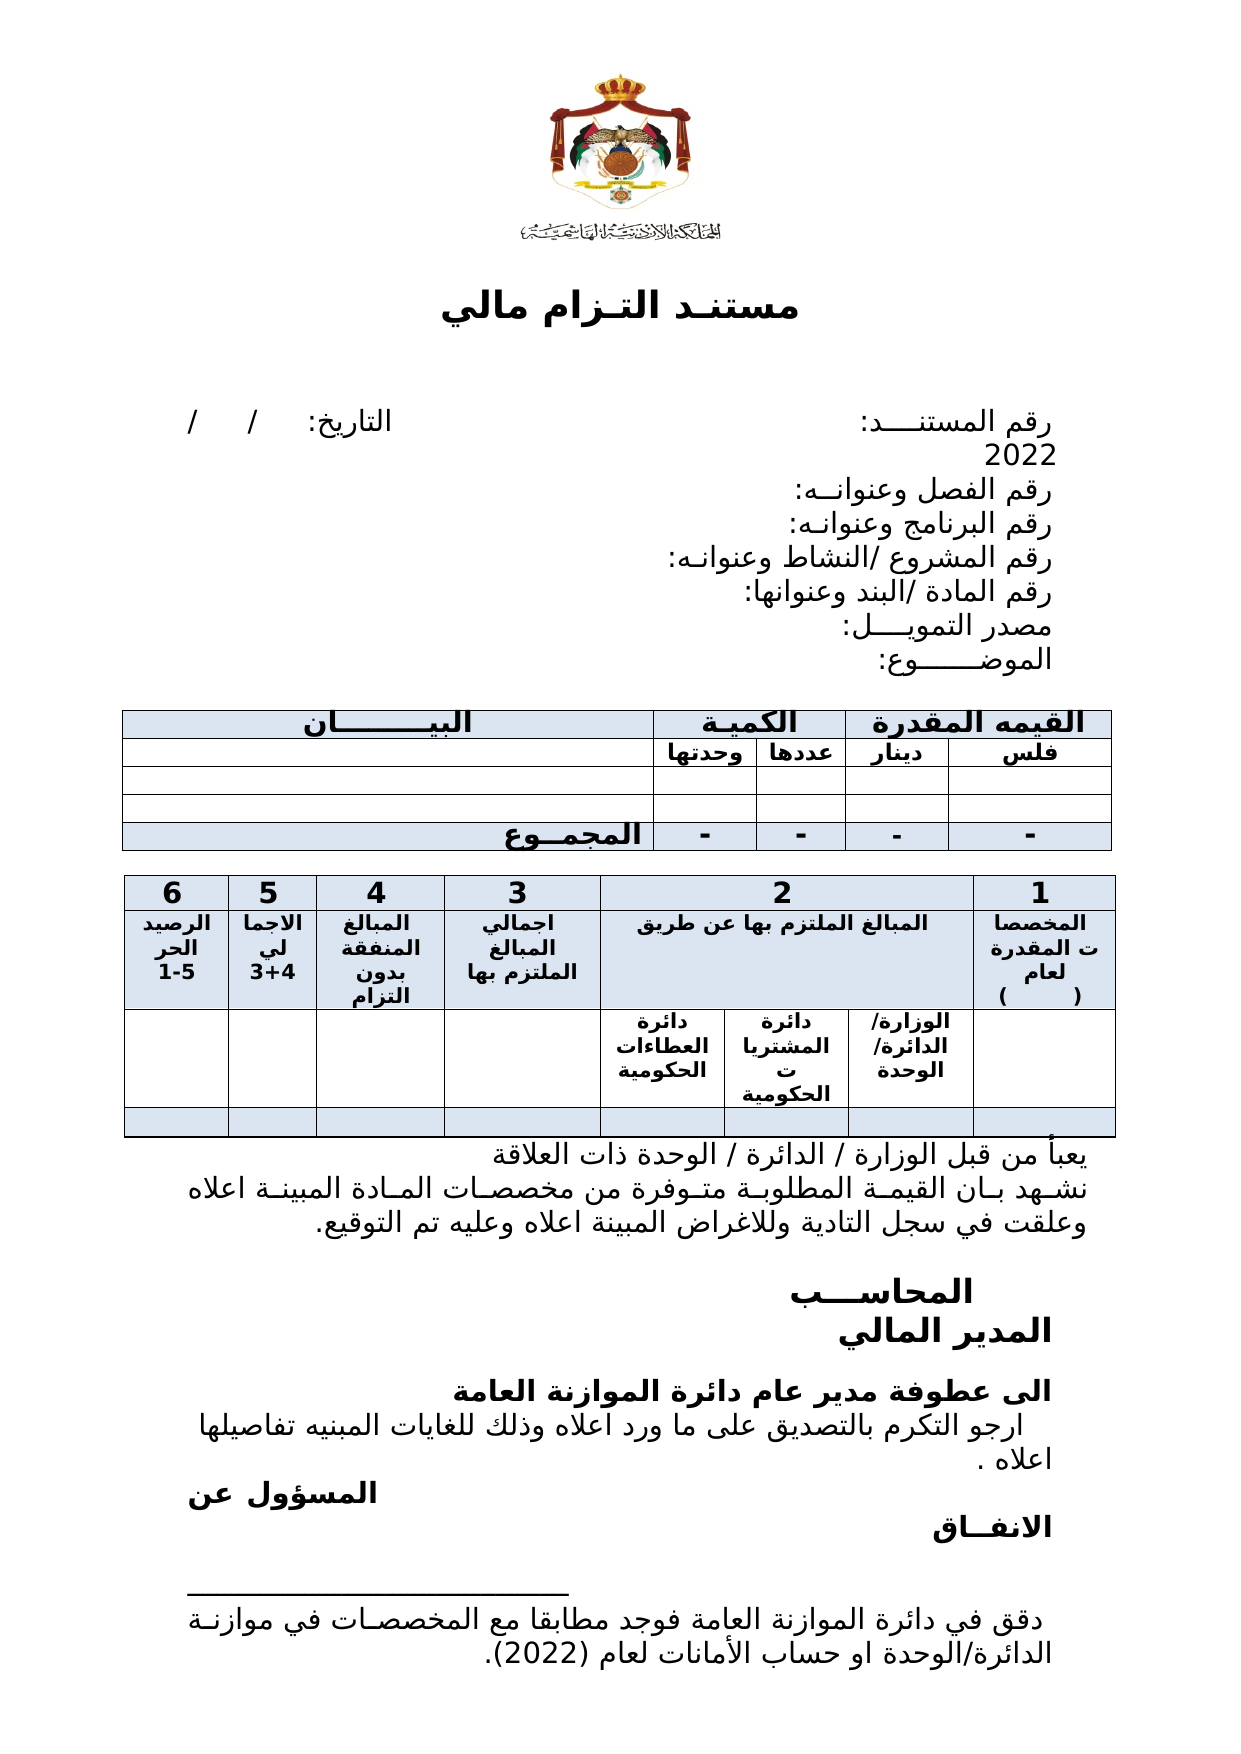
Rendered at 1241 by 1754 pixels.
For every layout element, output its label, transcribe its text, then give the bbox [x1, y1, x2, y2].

table_header 3 [445, 876, 600, 910]
table_cell الاجمالي 3+4 [229, 911, 316, 1008]
table_cell المبالغ الملتزم بها عن طريق [601, 911, 973, 1008]
text المسؤول عن الانفــاق [187, 1476, 1053, 1544]
table_cell [725, 1108, 848, 1136]
text ــــــــــــــــــــــــــــــــــــــــــــــــــــ [187, 1573, 1053, 1602]
table_cell الرصيد الحر 1-5 [125, 911, 228, 1008]
table_cell - [846, 823, 948, 850]
text الموضـــــــوع: [187, 642, 1058, 676]
table_cell [317, 1108, 444, 1136]
table_header 1 [974, 876, 1115, 910]
table_header البيـــــــــان [123, 711, 653, 738]
table_cell [123, 739, 653, 766]
table_cell [654, 795, 756, 822]
table_cell [123, 767, 653, 794]
table_cell دائرة العطاءات الحكومية [601, 1010, 724, 1107]
table_cell [601, 1108, 724, 1136]
table_cell [849, 1108, 973, 1136]
table_cell [125, 1010, 228, 1107]
text رقم المادة /البند وعنوانها: [187, 574, 1058, 608]
table_header القيمه المقدرة [846, 711, 1111, 738]
text الى عطوفة مدير عام دائرة الموازنة العامة [187, 1374, 1053, 1408]
table_cell [445, 1010, 600, 1107]
picture [519, 69, 721, 241]
text المحاســـب المدير المالي [187, 1273, 1053, 1351]
table_cell المخصصات المقدرة لعام ( ) [974, 911, 1115, 1008]
text رقم المستنــــد: التاريخ: / / 2022 [187, 404, 1058, 472]
table_cell - [949, 823, 1111, 850]
table_cell المبالغ المنفقة بدون التزام [317, 911, 444, 1008]
table_cell [949, 767, 1111, 794]
text رقم الفصل وعنوانــه: [187, 472, 1058, 506]
text رقم المشروع /النشاط وعنوانـه: [187, 540, 1058, 574]
text دقق في دائرة الموازنة العامة فوجد مطابقا مع المخصصات في موازنة الدائرة/الوحدة او حساب الأمانات لعام (2022). [187, 1602, 1053, 1670]
table_cell [229, 1010, 316, 1107]
table_cell دائرة المشتريات الحكومية [725, 1010, 848, 1107]
table_cell فلس [949, 739, 1111, 766]
text مصدر التمويــــل: [187, 608, 1058, 642]
table_cell المجمــوع [533, 823, 653, 850]
table_header 6 [125, 876, 228, 910]
table_cell دينار [846, 739, 948, 766]
subtitle مستنـد التـزام مالي [187, 284, 1053, 328]
table_cell [846, 767, 948, 794]
table_header 5 [229, 876, 316, 910]
table_cell الوزارة/الدائرة/ الوحدة [849, 1010, 973, 1107]
table_cell [317, 1010, 444, 1107]
table_cell المجمــوع [123, 823, 624, 850]
table_cell [229, 1108, 316, 1136]
table_cell [123, 795, 653, 822]
table_cell [757, 767, 845, 794]
table_cell [949, 795, 1111, 822]
table_cell [654, 767, 756, 794]
table_header 2 [601, 876, 973, 910]
table_cell - [757, 823, 845, 850]
table_cell [125, 1108, 228, 1136]
table_cell وحدتها [654, 739, 756, 766]
text نشهد بان القيمة المطلوبة متوفرة من مخصصات المادة المبينة اعلاه وعلقت في سجل التادية وللاغراض المبينة اعلاه وعليه تم التوقيع. [187, 1171, 1088, 1239]
table_cell - [654, 823, 756, 850]
table_cell [445, 1108, 600, 1136]
text ارجو التكرم بالتصديق على ما ورد اعلاه وذلك للغايات المبنيه تفاصيلها اعلاه . [187, 1408, 1053, 1476]
table_cell اجمالي المبالغ الملتزم بها [445, 911, 600, 1008]
text رقم البرنامج وعنوانـه: [187, 506, 1058, 540]
table_header 4 [317, 876, 444, 910]
table_cell [974, 1010, 1115, 1107]
table_cell [846, 795, 948, 822]
table_header الكميـة [654, 711, 845, 738]
subtitle يعبأ من قبل الوزارة / الدائرة / الوحدة ذات العلاقة [187, 1138, 1088, 1171]
table_cell [974, 1108, 1115, 1136]
table_cell [757, 795, 845, 822]
table_cell عددها [757, 739, 845, 766]
